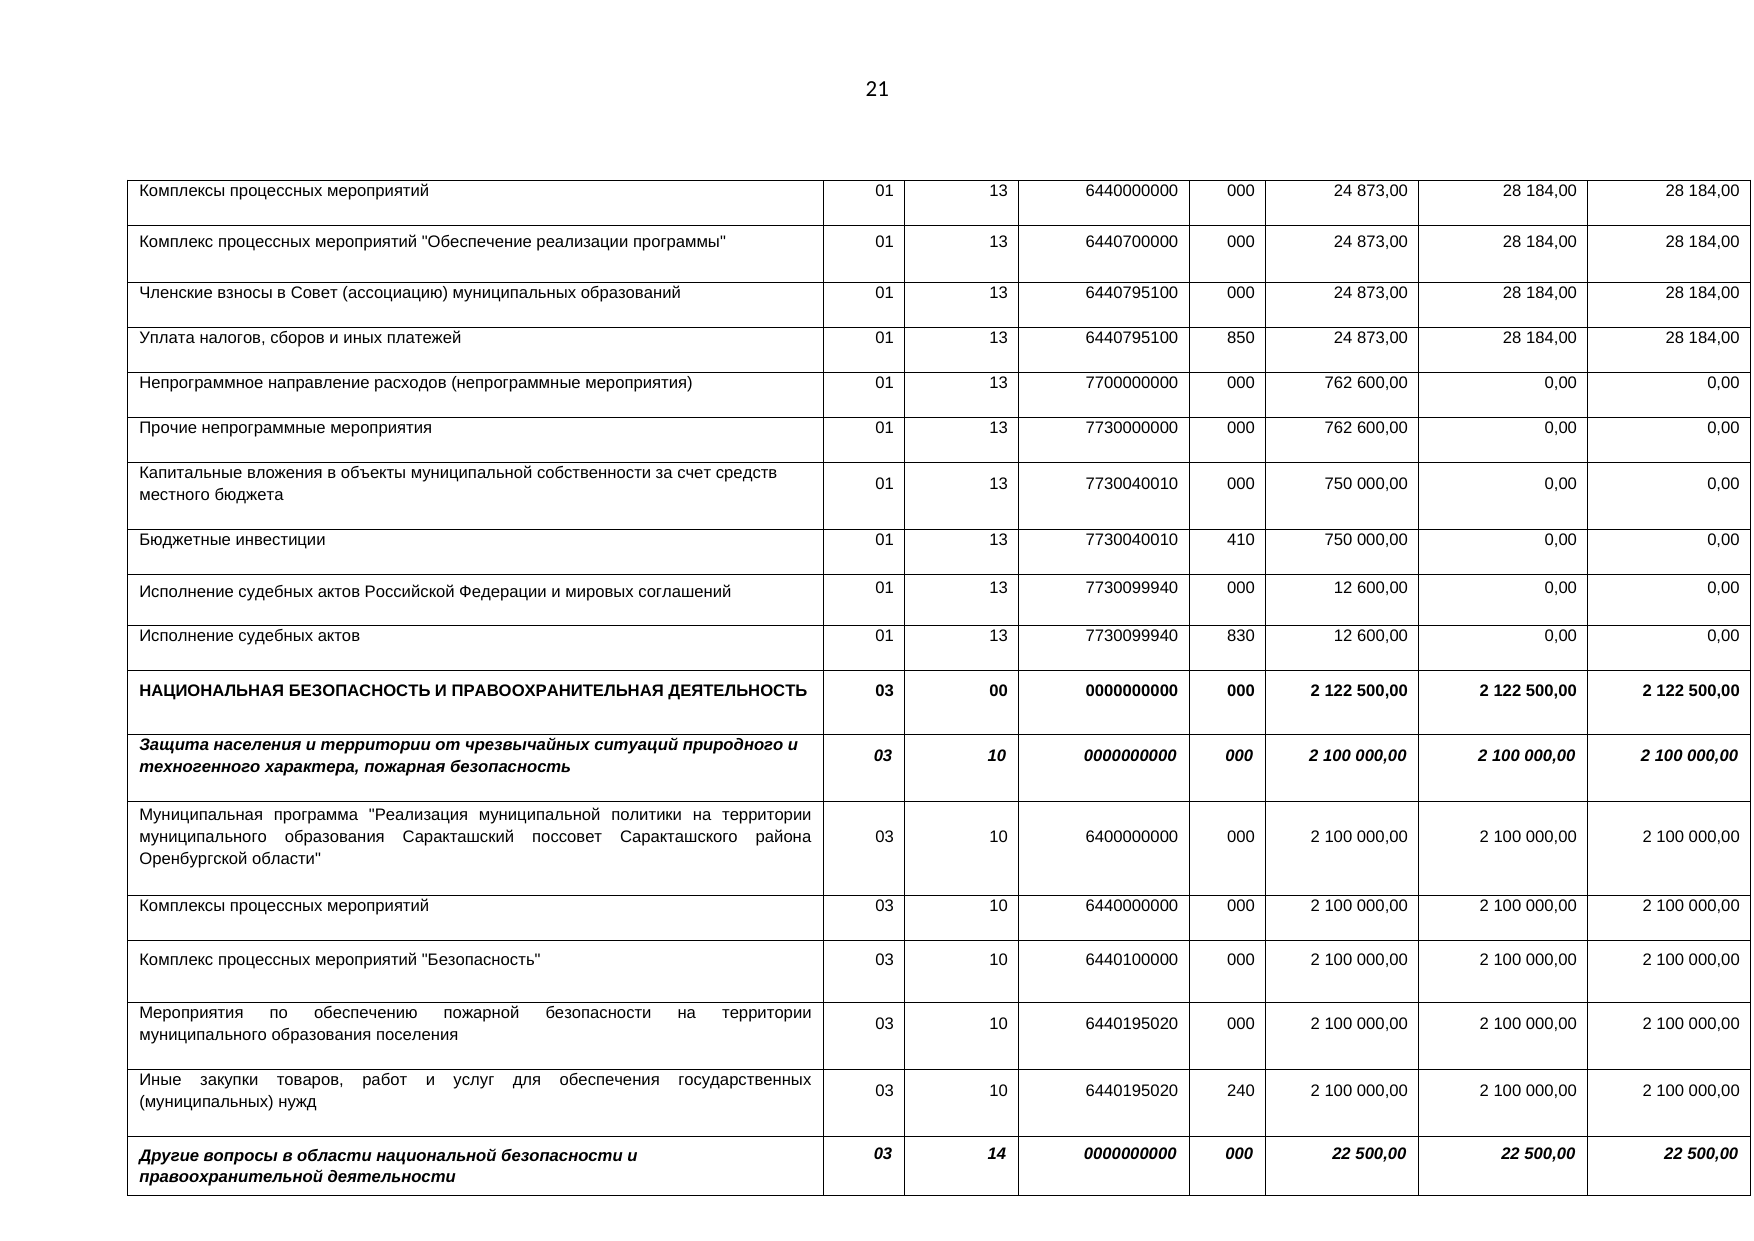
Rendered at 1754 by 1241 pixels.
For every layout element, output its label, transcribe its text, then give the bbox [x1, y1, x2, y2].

table_cell 01 [824, 626, 904, 670]
table_cell 6400000000 [1019, 802, 1189, 895]
table_cell 13 [905, 626, 1018, 670]
table_cell 13 [905, 181, 1018, 224]
table_cell 000 [1190, 896, 1265, 940]
table_cell 0000000000 [1019, 671, 1189, 734]
table_cell 24 873,00 [1266, 226, 1418, 282]
table_cell 03 [824, 735, 904, 801]
table_cell 0,00 [1588, 373, 1750, 417]
table_cell 22 500,00 [1266, 1137, 1418, 1195]
table_cell 2 100 000,00 [1266, 941, 1418, 1002]
table_cell 01 [824, 530, 904, 574]
table_cell Защита населения и территории от чрезвычайных ситуаций природного и техногенного характера, пожарная безопасность [128, 735, 823, 801]
table_cell 750 000,00 [1266, 463, 1418, 529]
table_cell 28 184,00 [1419, 283, 1587, 327]
table_cell 0,00 [1588, 530, 1750, 574]
table_cell 01 [824, 463, 904, 529]
table_cell 0,00 [1419, 463, 1587, 529]
table_cell 000 [1190, 418, 1265, 462]
table_cell 6440000000 [1019, 896, 1189, 940]
table_cell Мероприятия по обеспечению пожарной безопасности на территории муниципального образования поселения [128, 1003, 823, 1069]
table_cell 6440795100 [1019, 283, 1189, 327]
table_cell 10 [905, 802, 1018, 895]
table_cell 13 [905, 418, 1018, 462]
table_cell 2 100 000,00 [1266, 802, 1418, 895]
table_cell 000 [1190, 1003, 1265, 1069]
table_cell Комплексы процессных мероприятий [128, 181, 823, 224]
table_cell 22 500,00 [1588, 1137, 1750, 1195]
table_cell 13 [905, 575, 1018, 625]
table_cell 2 100 000,00 [1588, 1003, 1750, 1069]
table_cell 03 [824, 1003, 904, 1069]
table_cell 28 184,00 [1419, 181, 1587, 224]
table_cell 6440795100 [1019, 328, 1189, 372]
table_cell 2 100 000,00 [1419, 941, 1587, 1002]
table_cell 2 100 000,00 [1266, 1003, 1418, 1069]
table_cell 000 [1190, 181, 1265, 224]
table_cell 2 100 000,00 [1419, 896, 1587, 940]
table_cell 01 [824, 373, 904, 417]
table_cell 10 [905, 1070, 1018, 1136]
table_cell Комплексы процессных мероприятий [128, 896, 823, 940]
table_cell 7730040010 [1019, 530, 1189, 574]
table_cell 850 [1190, 328, 1265, 372]
table_cell 0000000000 [1019, 1137, 1189, 1195]
table_cell 28 184,00 [1588, 181, 1750, 224]
table_cell 13 [905, 328, 1018, 372]
table_cell 0,00 [1419, 418, 1587, 462]
table_cell 13 [905, 373, 1018, 417]
table_cell 2 100 000,00 [1588, 735, 1750, 801]
table_cell 0,00 [1588, 418, 1750, 462]
table_cell 6440000000 [1019, 181, 1189, 224]
table_cell 28 184,00 [1588, 328, 1750, 372]
table_cell 14 [905, 1137, 1018, 1195]
table_cell 2 100 000,00 [1266, 1070, 1418, 1136]
table_cell 410 [1190, 530, 1265, 574]
table_cell 000 [1190, 226, 1265, 282]
table_cell 13 [905, 226, 1018, 282]
table_cell 03 [824, 1137, 904, 1195]
table_cell 01 [824, 418, 904, 462]
table_cell 0,00 [1419, 626, 1587, 670]
table_cell 03 [824, 896, 904, 940]
table_cell Членские взносы в Совет (ассоциацию) муниципальных образований [128, 283, 823, 327]
table_cell 240 [1190, 1070, 1265, 1136]
table_cell 000 [1190, 283, 1265, 327]
table_cell 03 [824, 1070, 904, 1136]
table_cell 28 184,00 [1588, 226, 1750, 282]
table_cell Иные закупки товаров, работ и услуг для обеспечения государственных (муниципальных) нужд [128, 1070, 823, 1136]
table_cell 6440100000 [1019, 941, 1189, 1002]
table_cell 000 [1190, 671, 1265, 734]
table_cell 6440195020 [1019, 1003, 1189, 1069]
table_cell 000 [1190, 941, 1265, 1002]
table_cell 03 [824, 671, 904, 734]
table_cell 830 [1190, 626, 1265, 670]
table_cell 0,00 [1588, 463, 1750, 529]
table_cell 13 [905, 283, 1018, 327]
table_cell 12 600,00 [1266, 626, 1418, 670]
table_cell 2 100 000,00 [1266, 735, 1418, 801]
table_cell 10 [905, 896, 1018, 940]
table_cell Комплекс процессных мероприятий "Обеспечение реализации программы" [128, 226, 823, 282]
table_cell 2 100 000,00 [1588, 802, 1750, 895]
table_cell Уплата налогов, сборов и иных платежей [128, 328, 823, 372]
table_cell 2 122 500,00 [1419, 671, 1587, 734]
table_cell 2 100 000,00 [1419, 1003, 1587, 1069]
table_cell Другие вопросы в области национальной безопасности и правоохранительной деятельности [128, 1137, 823, 1195]
table_cell 2 100 000,00 [1419, 802, 1587, 895]
table_cell 10 [905, 735, 1018, 801]
table_cell 000 [1190, 1137, 1265, 1195]
table_cell 2 122 500,00 [1266, 671, 1418, 734]
table_cell 6440700000 [1019, 226, 1189, 282]
table_cell 2 122 500,00 [1588, 671, 1750, 734]
table_cell Прочие непрограммные мероприятия [128, 418, 823, 462]
table_cell 28 184,00 [1419, 226, 1587, 282]
table_cell Бюджетные инвестиции [128, 530, 823, 574]
table_cell 24 873,00 [1266, 328, 1418, 372]
table_cell 7700000000 [1019, 373, 1189, 417]
table_cell 03 [824, 941, 904, 1002]
table_cell 2 100 000,00 [1419, 1070, 1587, 1136]
table_cell 22 500,00 [1419, 1137, 1587, 1195]
table_cell 7730099940 [1019, 575, 1189, 625]
table_cell 0,00 [1419, 530, 1587, 574]
table_cell 762 600,00 [1266, 418, 1418, 462]
table_cell 762 600,00 [1266, 373, 1418, 417]
table_cell 000 [1190, 735, 1265, 801]
table_cell 01 [824, 283, 904, 327]
table_cell 03 [824, 802, 904, 895]
table_cell 000 [1190, 463, 1265, 529]
table_cell 2 100 000,00 [1588, 896, 1750, 940]
table_cell Комплекс процессных мероприятий "Безопасность" [128, 941, 823, 1002]
table_cell 0000000000 [1019, 735, 1189, 801]
table_cell 0,00 [1588, 575, 1750, 625]
table_cell 01 [824, 328, 904, 372]
table_cell 000 [1190, 575, 1265, 625]
table_cell 00 [905, 671, 1018, 734]
table_cell Исполнение судебных актов [128, 626, 823, 670]
table_cell 000 [1190, 802, 1265, 895]
table_cell 7730099940 [1019, 626, 1189, 670]
table_cell НАЦИОНАЛЬНАЯ БЕЗОПАСНОСТЬ И ПРАВООХРАНИТЕЛЬНАЯ ДЕЯТЕЛЬНОСТЬ [128, 671, 823, 734]
table_cell 13 [905, 463, 1018, 529]
table_cell 13 [905, 530, 1018, 574]
table_cell 24 873,00 [1266, 181, 1418, 224]
table_cell 2 100 000,00 [1266, 896, 1418, 940]
table_cell 12 600,00 [1266, 575, 1418, 625]
table_cell 28 184,00 [1588, 283, 1750, 327]
table_cell 24 873,00 [1266, 283, 1418, 327]
table_cell 01 [824, 181, 904, 224]
table_cell 01 [824, 575, 904, 625]
table_cell Непрограммное направление расходов (непрограммные мероприятия) [128, 373, 823, 417]
table_cell 6440195020 [1019, 1070, 1189, 1136]
table_cell 7730000000 [1019, 418, 1189, 462]
table_cell 7730040010 [1019, 463, 1189, 529]
table_cell 2 100 000,00 [1419, 735, 1587, 801]
table_cell 0,00 [1419, 575, 1587, 625]
table_cell 0,00 [1419, 373, 1587, 417]
table_cell 000 [1190, 373, 1265, 417]
table_cell Капитальные вложения в объекты муниципальной собственности за счет средств местного бюджета [128, 463, 823, 529]
table_cell Исполнение судебных актов Российской Федерации и мировых соглашений [128, 575, 823, 625]
table_cell 28 184,00 [1419, 328, 1587, 372]
table_cell 2 100 000,00 [1588, 941, 1750, 1002]
table_cell 750 000,00 [1266, 530, 1418, 574]
table_cell 0,00 [1588, 626, 1750, 670]
table_cell 2 100 000,00 [1588, 1070, 1750, 1136]
table_cell 10 [905, 941, 1018, 1002]
table_cell 01 [824, 226, 904, 282]
table_cell 10 [905, 1003, 1018, 1069]
